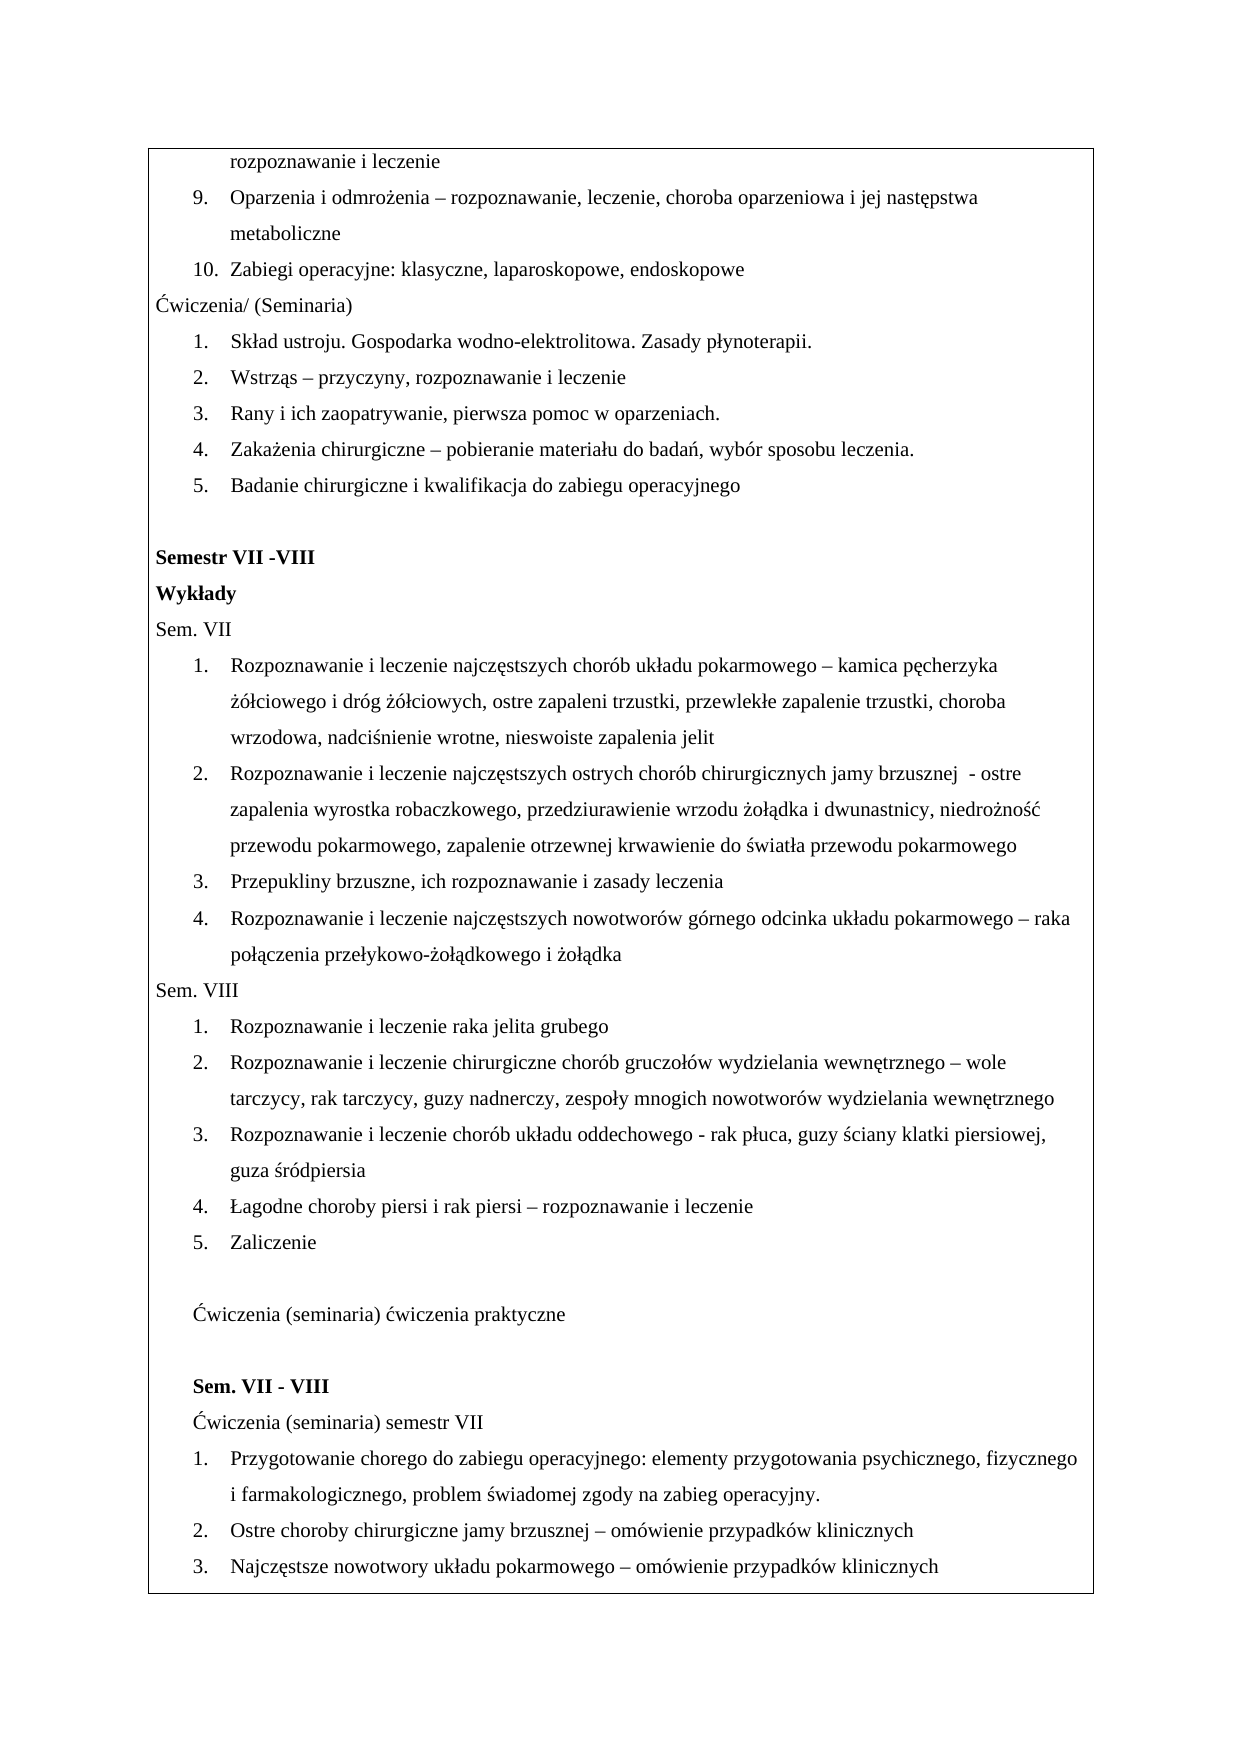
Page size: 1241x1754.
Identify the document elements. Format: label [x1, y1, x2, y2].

table_header [149, 149, 1093, 1593]
